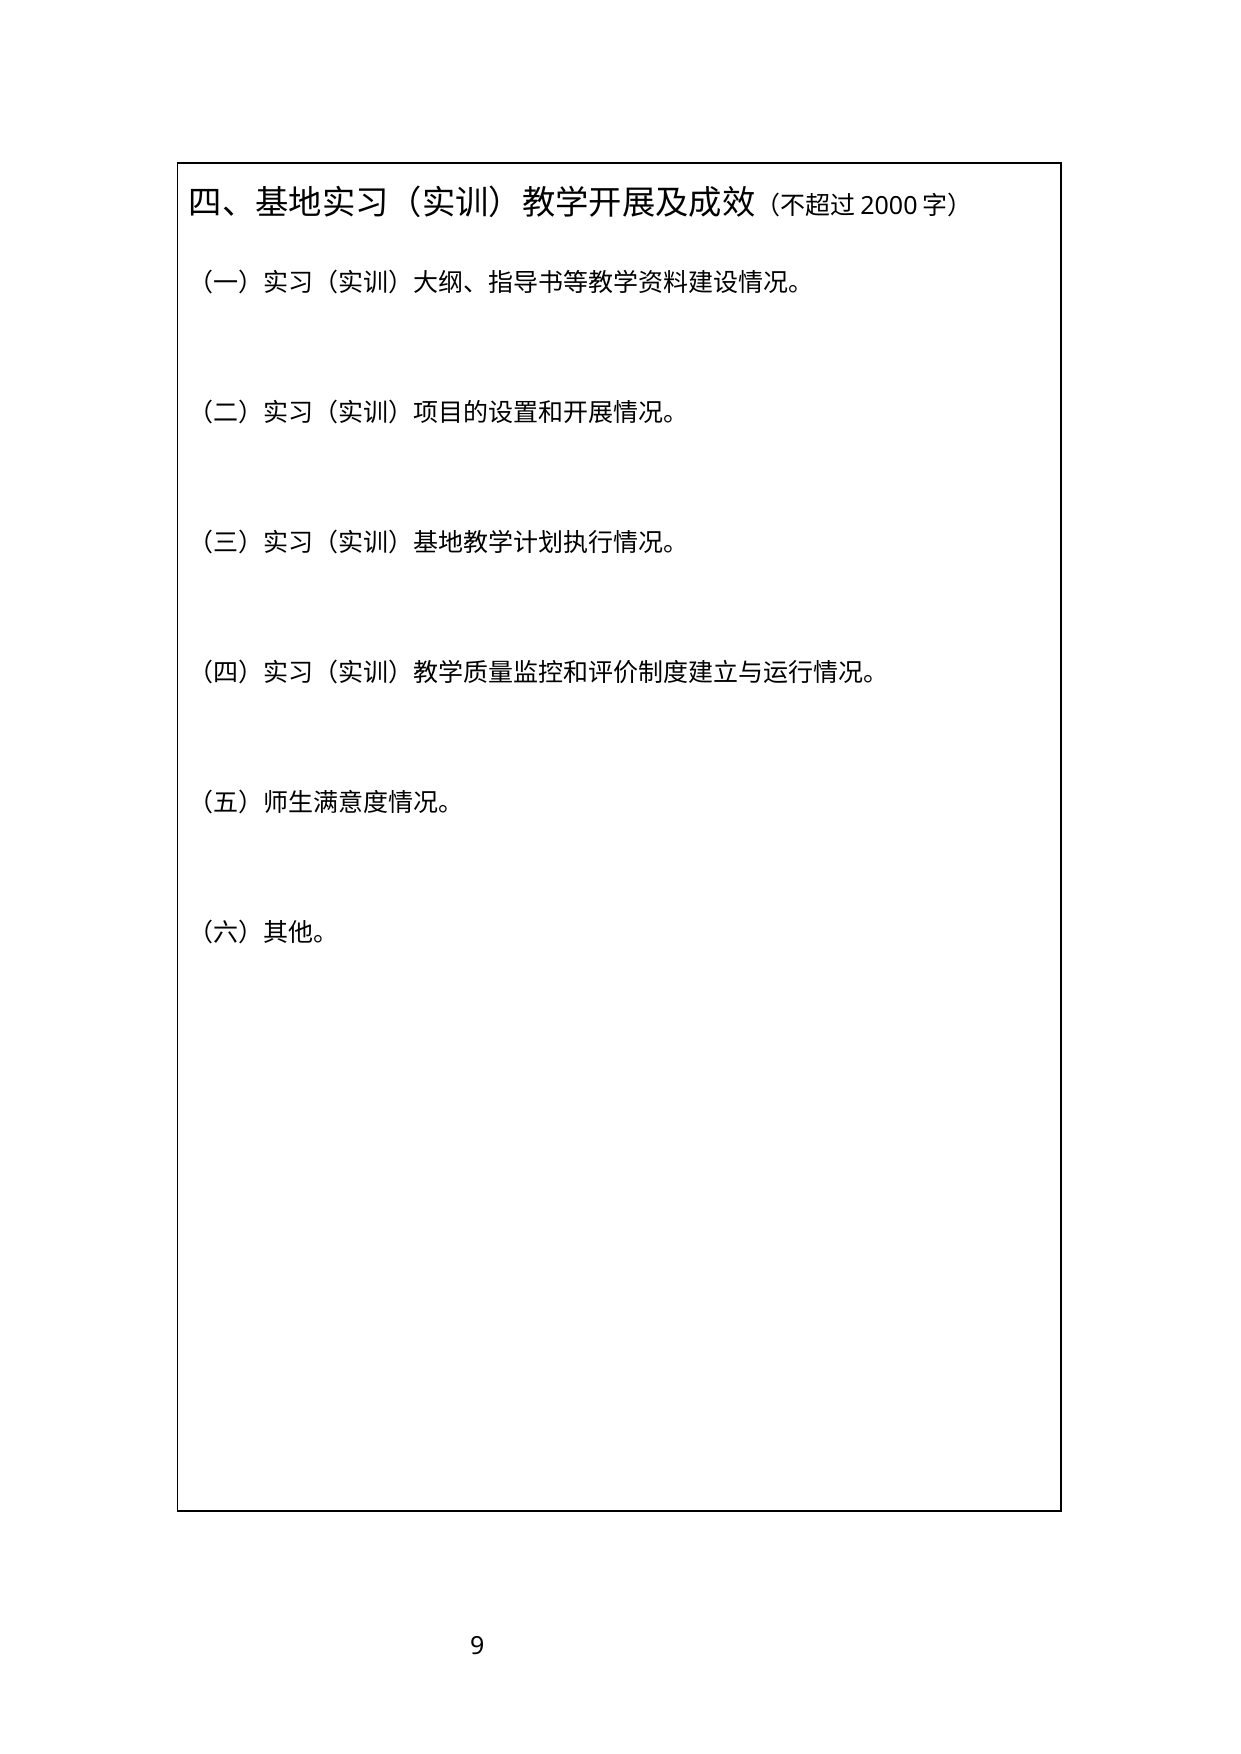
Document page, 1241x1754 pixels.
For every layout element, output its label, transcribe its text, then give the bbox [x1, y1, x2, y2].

table_header 四、基地实习（实训）教学开展及成效（不超过2000字） （一）实习（实训）大纲、指导书等教学资料建设情况。 （二）实习（实训）项目的设置和开展情况。 （三）实习（实训）基地教学计划执行情况。 （四）实习（实训）教学质量监控和评价制度建立与运行情况。 （五）师生满意度情况。 （六）其他。 [178, 164, 1060, 1510]
